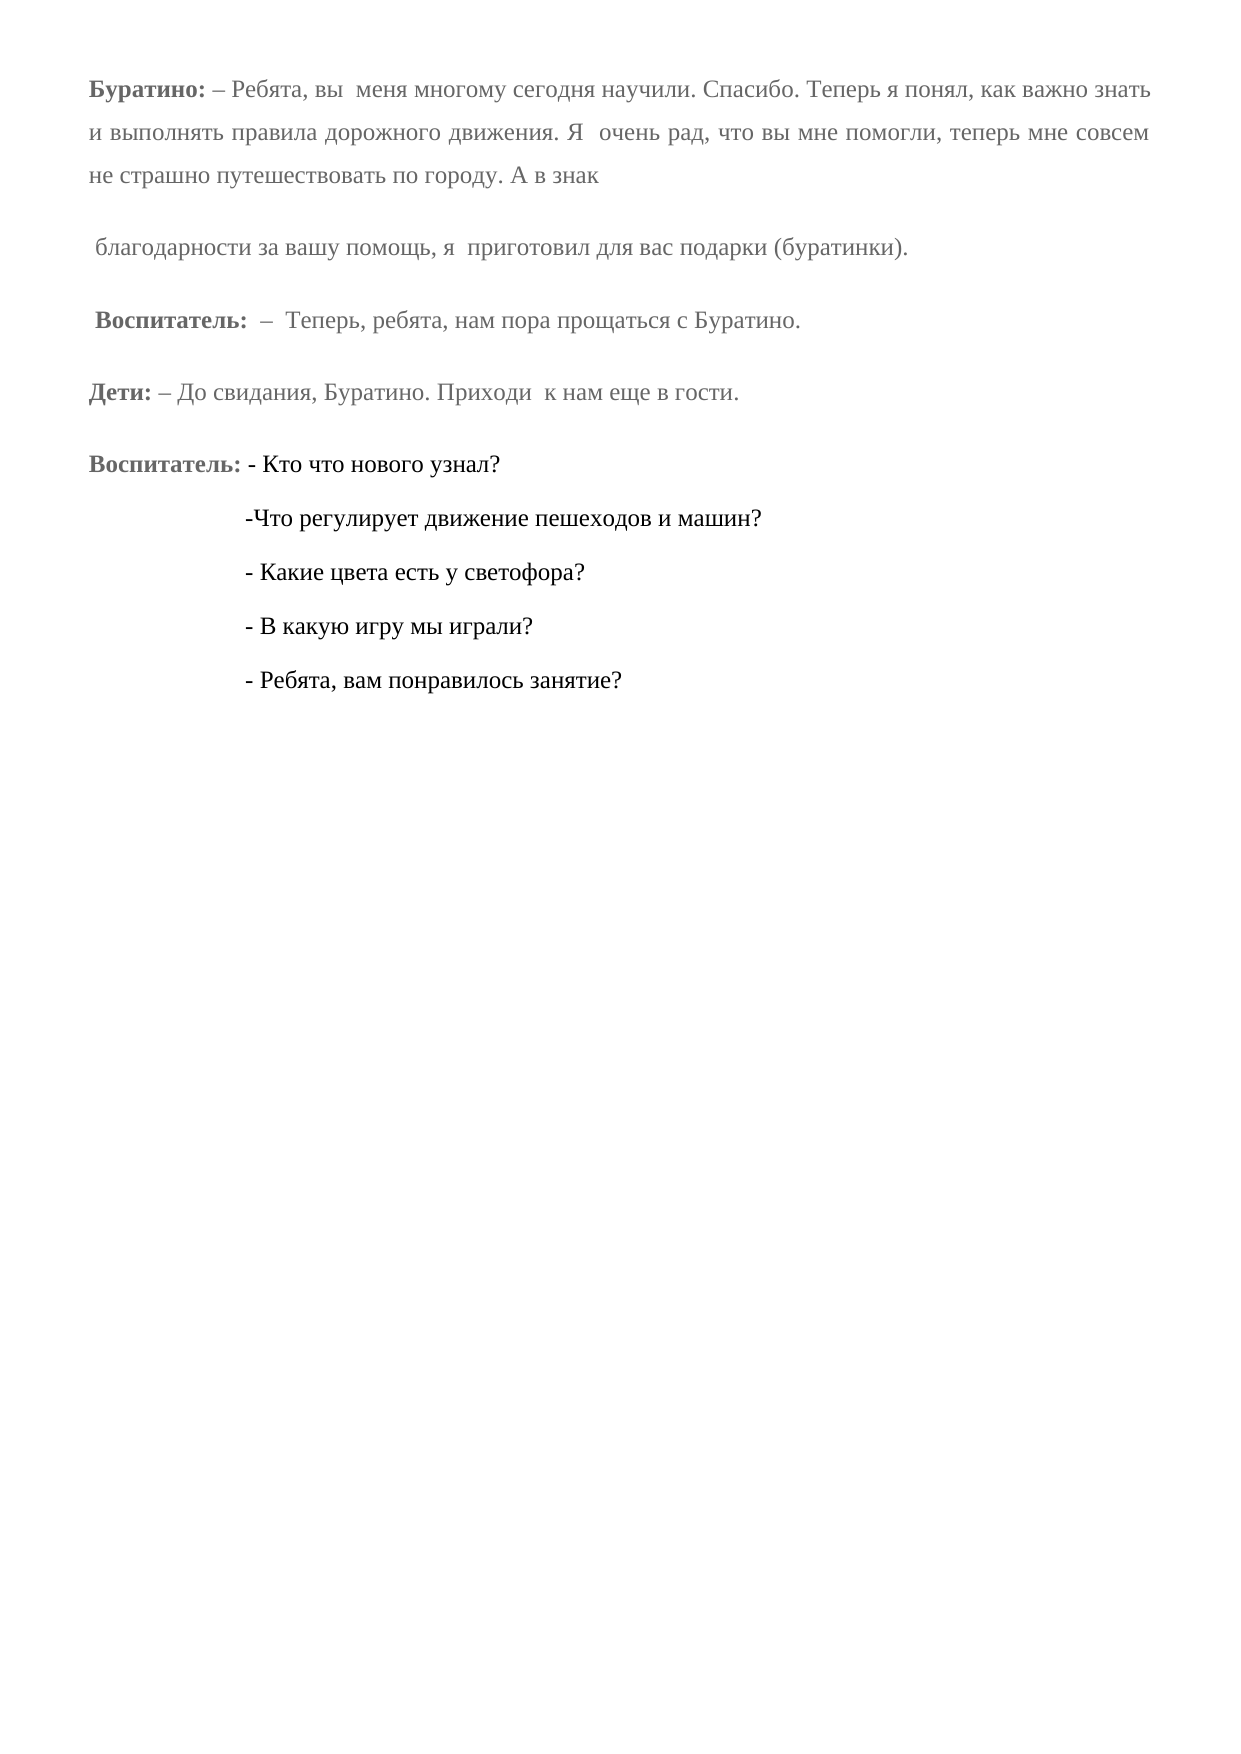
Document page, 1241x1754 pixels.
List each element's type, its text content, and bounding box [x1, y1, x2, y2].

text - В какую игру мы играли? [89, 611, 1152, 639]
text благодарности за вашу помощь, я приготовил для вас подарки (буратинки). [89, 232, 1152, 261]
text Воспитатель: - Кто что нового узнал? [89, 449, 1152, 478]
text - Ребята, вам понравилось занятие? [89, 665, 1152, 693]
text -Что регулирует движение пешеходов и машин? [89, 503, 1152, 532]
text - Какие цвета есть у светофора? [89, 557, 1152, 586]
text Воспитатель: – Теперь, ребята, нам пора прощаться с Буратино. [89, 305, 1152, 333]
text Буратино: – Ребята, вы меня многому сегодня научили. Спасибо. Теперь я понял, как важно знать и выполнять правила дорожного движения. Я очень рад, что вы мне помогли, теперь мне совсем не страшно путешествовать по городу. А в знак [89, 74, 1152, 189]
text Дети: – До свидания, Буратино. Приходи к нам еще в гости. [89, 377, 1152, 406]
